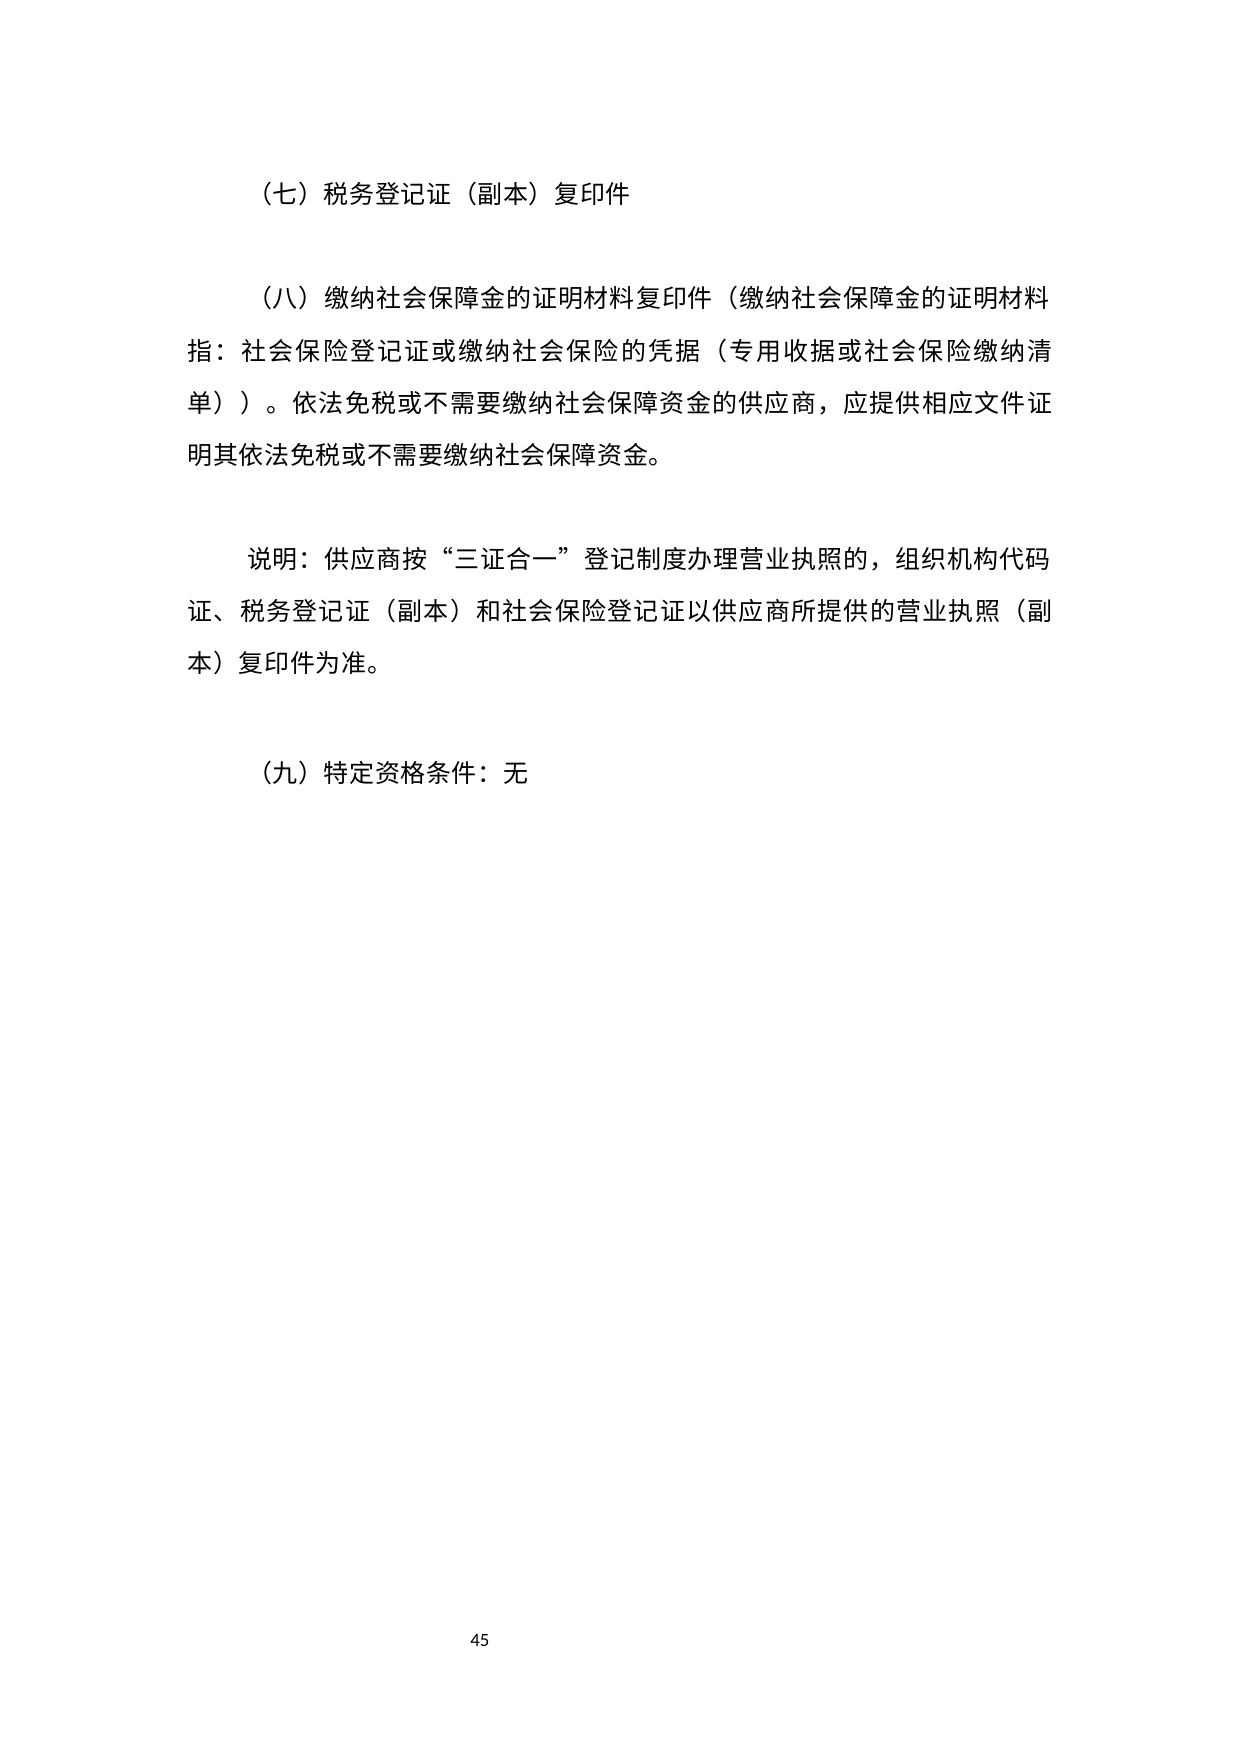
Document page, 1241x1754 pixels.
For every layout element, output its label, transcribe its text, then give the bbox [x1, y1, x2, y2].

text （七）税务登记证（副本）复印件 [187, 162, 1053, 214]
text （八）缴纳社会保障金的证明材料复印件（缴纳社会保障金的证明材料指：社会保险登记证或缴纳社会保险的凭据（专用收据或社会保险缴纳清单））。依法免税或不需要缴纳社会保障资金的供应商，应提供相应文件证明其依法免税或不需要缴纳社会保障资金。 [187, 266, 1053, 474]
text 说明：供应商按“三证合一”登记制度办理营业执照的，组织机构代码证、税务登记证（副本）和社会保险登记证以供应商所提供的营业执照（副本）复印件为准。 [187, 527, 1053, 683]
text （九）特定资格条件：无 [187, 740, 1053, 792]
